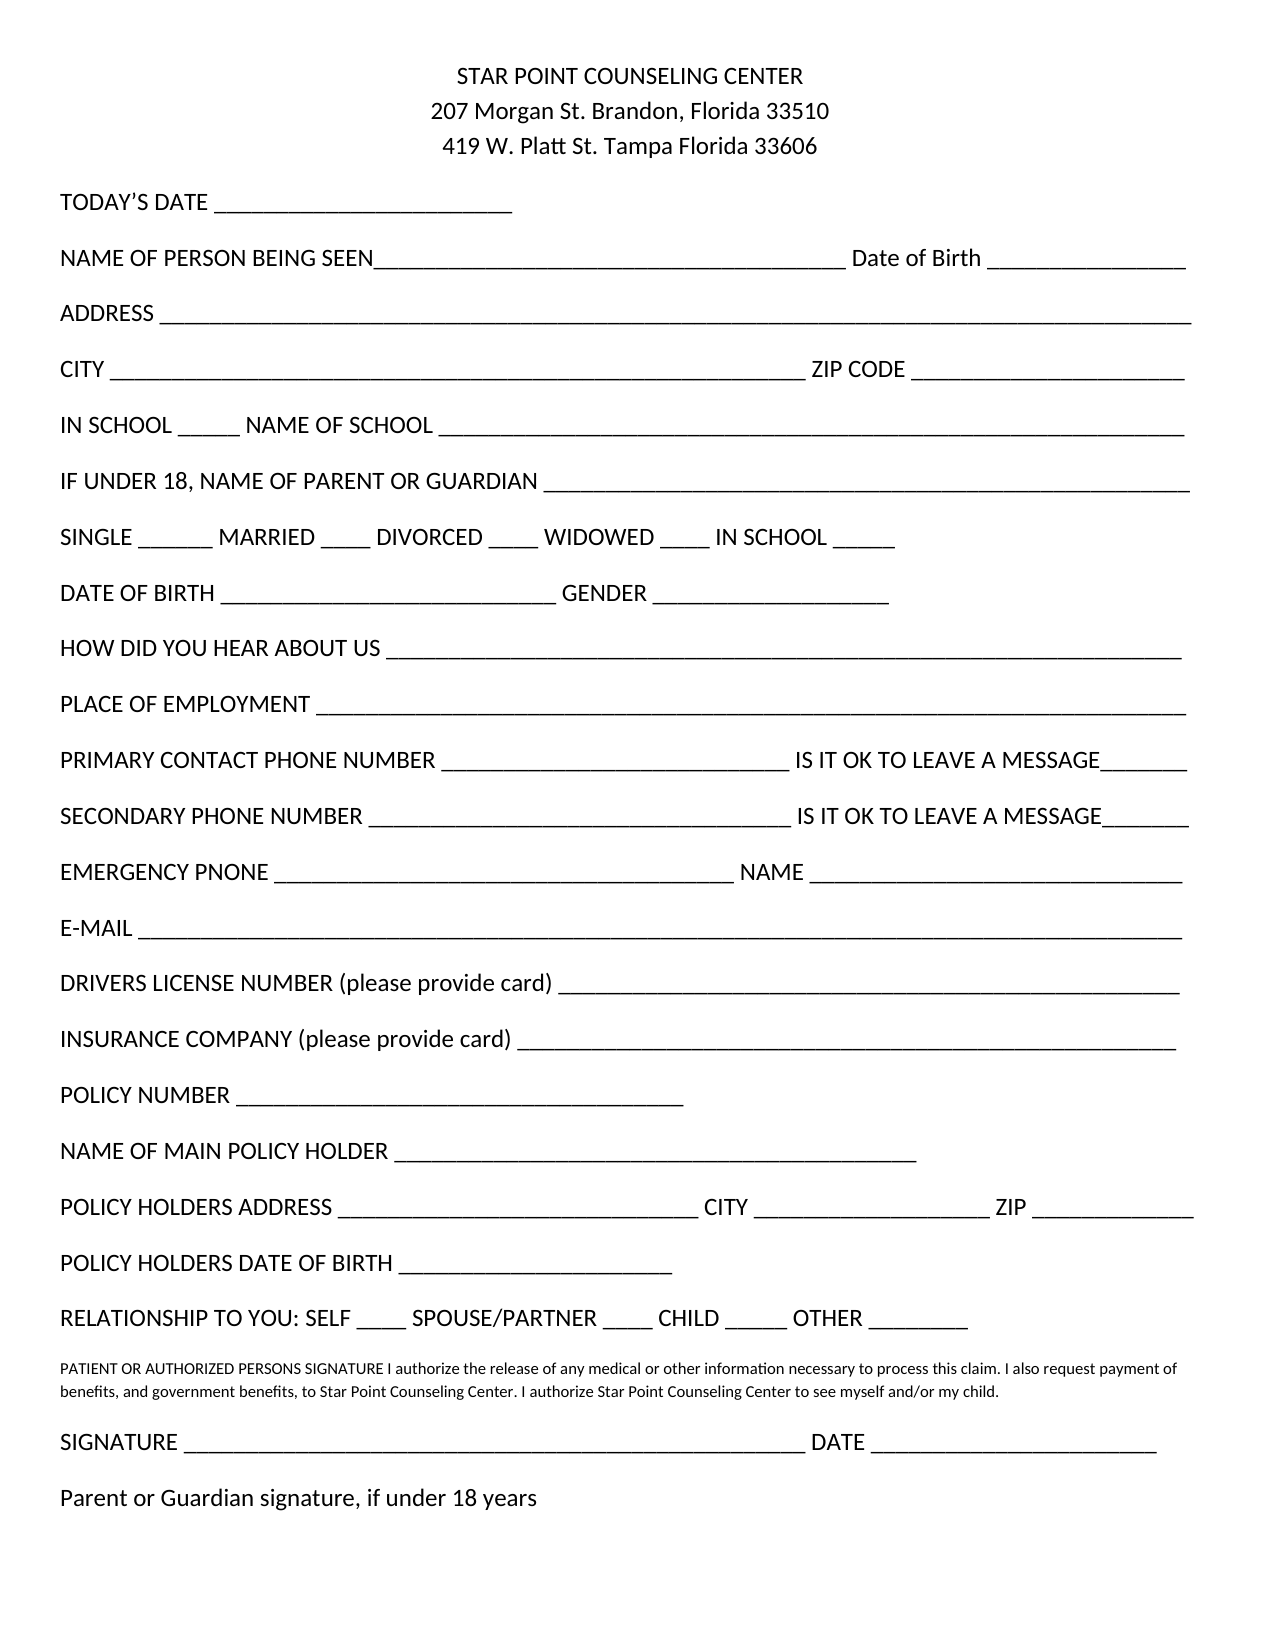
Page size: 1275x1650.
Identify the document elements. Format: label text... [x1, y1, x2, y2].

text DRIVERS LICENSE NUMBER (please provide card) __________________________________________________ [60, 967, 1200, 998]
text CITY ________________________________________________________ ZIP CODE ______________________ [60, 353, 1200, 384]
text TODAY’S DATE ________________________ [60, 186, 1200, 216]
text DATE OF BIRTH ___________________________ GENDER ___________________ [60, 577, 1200, 607]
text IF UNDER 18, NAME OF PARENT OR GUARDIAN ____________________________________________________ [60, 465, 1200, 496]
text SECONDARY PHONE NUMBER __________________________________ IS IT OK TO LEAVE A MESSAGE_______ [60, 800, 1200, 831]
text IN SCHOOL _____ NAME OF SCHOOL ____________________________________________________________ [60, 409, 1200, 440]
text POLICY HOLDERS DATE OF BIRTH ______________________ [60, 1247, 1200, 1277]
text HOW DID YOU HEAR ABOUT US ________________________________________________________________ [60, 632, 1200, 663]
text ADDRESS ___________________________________________________________________________________ [60, 297, 1200, 328]
text NAME OF MAIN POLICY HOLDER __________________________________________ [60, 1135, 1200, 1166]
text PLACE OF EMPLOYMENT ______________________________________________________________________ [60, 688, 1200, 719]
text Parent or Guardian signature, if under 18 years [60, 1482, 1200, 1512]
text NAME OF PERSON BEING SEEN______________________________________ Date of Birth ________________ [60, 242, 1200, 272]
text STAR POINT COUNSELING CENTER 207 Morgan St. Brandon, Florida 33510 419 W. Platt St. Tampa Florida 33606 [60, 60, 1200, 161]
text RELATIONSHIP TO YOU: SELF ____ SPOUSE/PARTNER ____ CHILD _____ OTHER ________ [60, 1302, 1200, 1333]
text POLICY NUMBER ____________________________________ [60, 1079, 1200, 1110]
text PRIMARY CONTACT PHONE NUMBER ____________________________ IS IT OK TO LEAVE A MESSAGE_______ [60, 744, 1200, 775]
text PATIENT OR AUTHORIZED PERSONS SIGNATURE I authorize the release of any medical or other information necessary to process this claim. I also request payment of benefits, and government benefits, to Star Point Counseling Center. I authorize Star Point Counseling Center to see myself and/or my child. [60, 1358, 1200, 1402]
text SIGNATURE __________________________________________________ DATE _______________________ [60, 1426, 1200, 1456]
text E-MAIL ____________________________________________________________________________________ [60, 912, 1200, 942]
text EMERGENCY PNONE _____________________________________ NAME ______________________________ [60, 856, 1200, 886]
text SINGLE ______ MARRIED ____ DIVORCED ____ WIDOWED ____ IN SCHOOL _____ [60, 521, 1200, 551]
text POLICY HOLDERS ADDRESS _____________________________ CITY ___________________ ZIP _____________ [60, 1191, 1200, 1221]
text INSURANCE COMPANY (please provide card) _____________________________________________________ [60, 1023, 1200, 1054]
